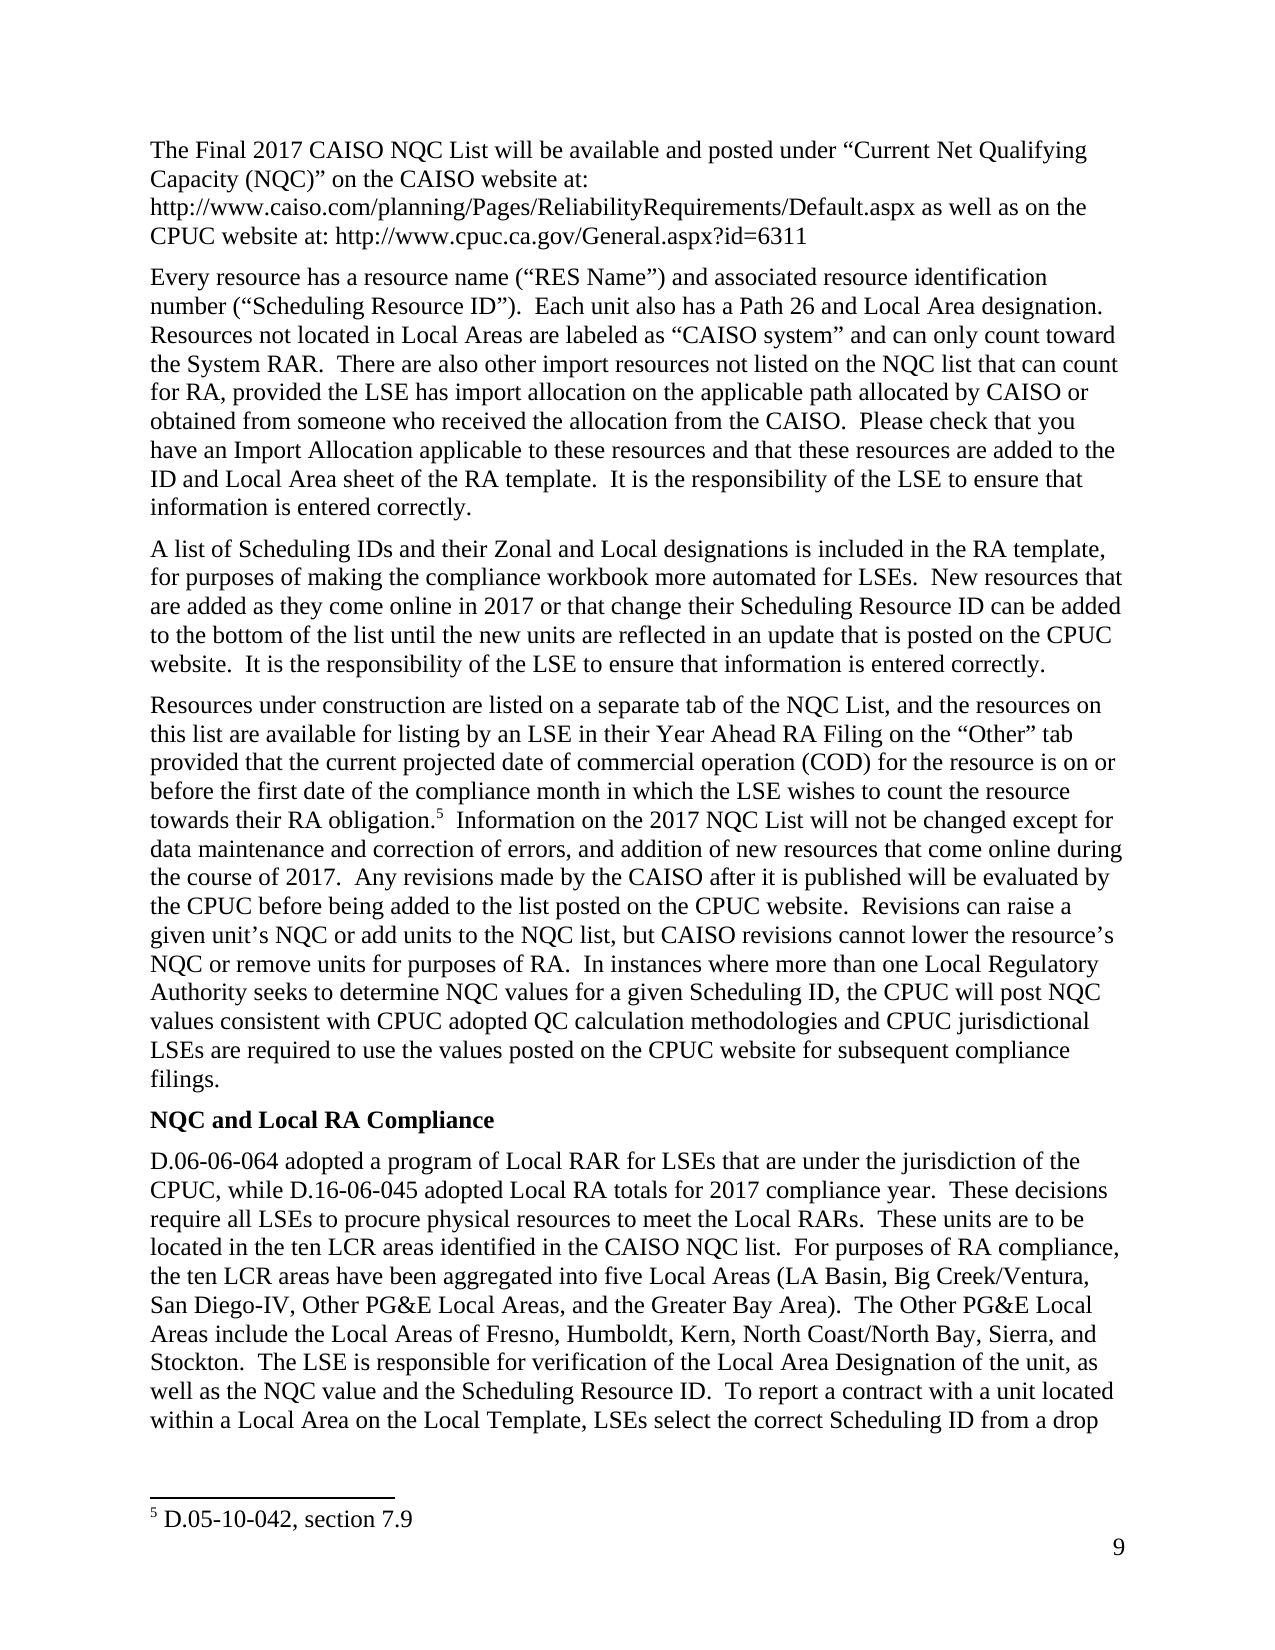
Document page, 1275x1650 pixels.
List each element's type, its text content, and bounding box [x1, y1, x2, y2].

text The Final 2017 CAISO NQC List will be available and posted under “Current Net Qualifying Capacity (NQC)” on the CAISO website at: http://www.caiso.com/planning/Pages/ReliabilityRequirements/Default.aspx as well as on the CPUC website at: http://www.cpuc.ca.gov/General.aspx?id=6311 [150, 135, 1125, 250]
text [150, 1146, 1125, 1434]
text NQC and Local RA Compliance [150, 1105, 1125, 1134]
text A list of Scheduling IDs and their Zonal and Local designations is included in the RA template, for purposes of making the compliance workbook more automated for LSEs. New resources that are added as they come online in 2017 or that change their Scheduling Resource ID can be added to the bottom of the list until the new units are reflected in an update that is posted on the CPUC website. It is the responsibility of the LSE to ensure that information is entered correctly. [150, 534, 1125, 677]
text Resources under construction are listed on a separate tab of the NQC List, and the resources on this list are available for listing by an LSE in their Year Ahead RA Filing on the “Other” tab provided that the current projected date of commercial operation (COD) for the resource is on or before the first date of the compliance month in which the LSE wishes to count the resource towards their RA obligation. Information on the 2017 NQC List will not be changed except for data maintenance and correction of errors, and addition of new resources that come online during the course of 2017. Any revisions made by the CAISO after it is published will be evaluated by the CPUC before being added to the list posted on the CPUC website. Revisions can raise a given unit’s NQC or add units to the NQC list, but CAISO revisions cannot lower the resource’s NQC or remove units for purposes of RA. In instances where more than one Local Regulatory Authority seeks to determine NQC values for a given Scheduling ID, the CPUC will post NQC values consistent with CPUC adopted QC calculation methodologies and CPUC jurisdictional LSEs are required to use the values posted on the CPUC website for subsequent compliance filings. [150, 690, 1125, 1092]
text Every resource has a resource name (“RES Name”) and associated resource identification number (“Scheduling Resource ID”). Each unit also has a Path 26 and Local Area designation. Resources not located in Local Areas are labeled as “CAISO system” and can only count toward the System RAR. There are also other import resources not listed on the NQC list that can count for RA, provided the LSE has import allocation on the applicable path allocated by CAISO or obtained from someone who received the allocation from the CAISO. Please check that you have an Import Allocation applicable to these resources and that these resources are added to the ID and Local Area sheet of the RA template. It is the responsibility of the LSE to ensure that information is entered correctly. [150, 262, 1125, 521]
